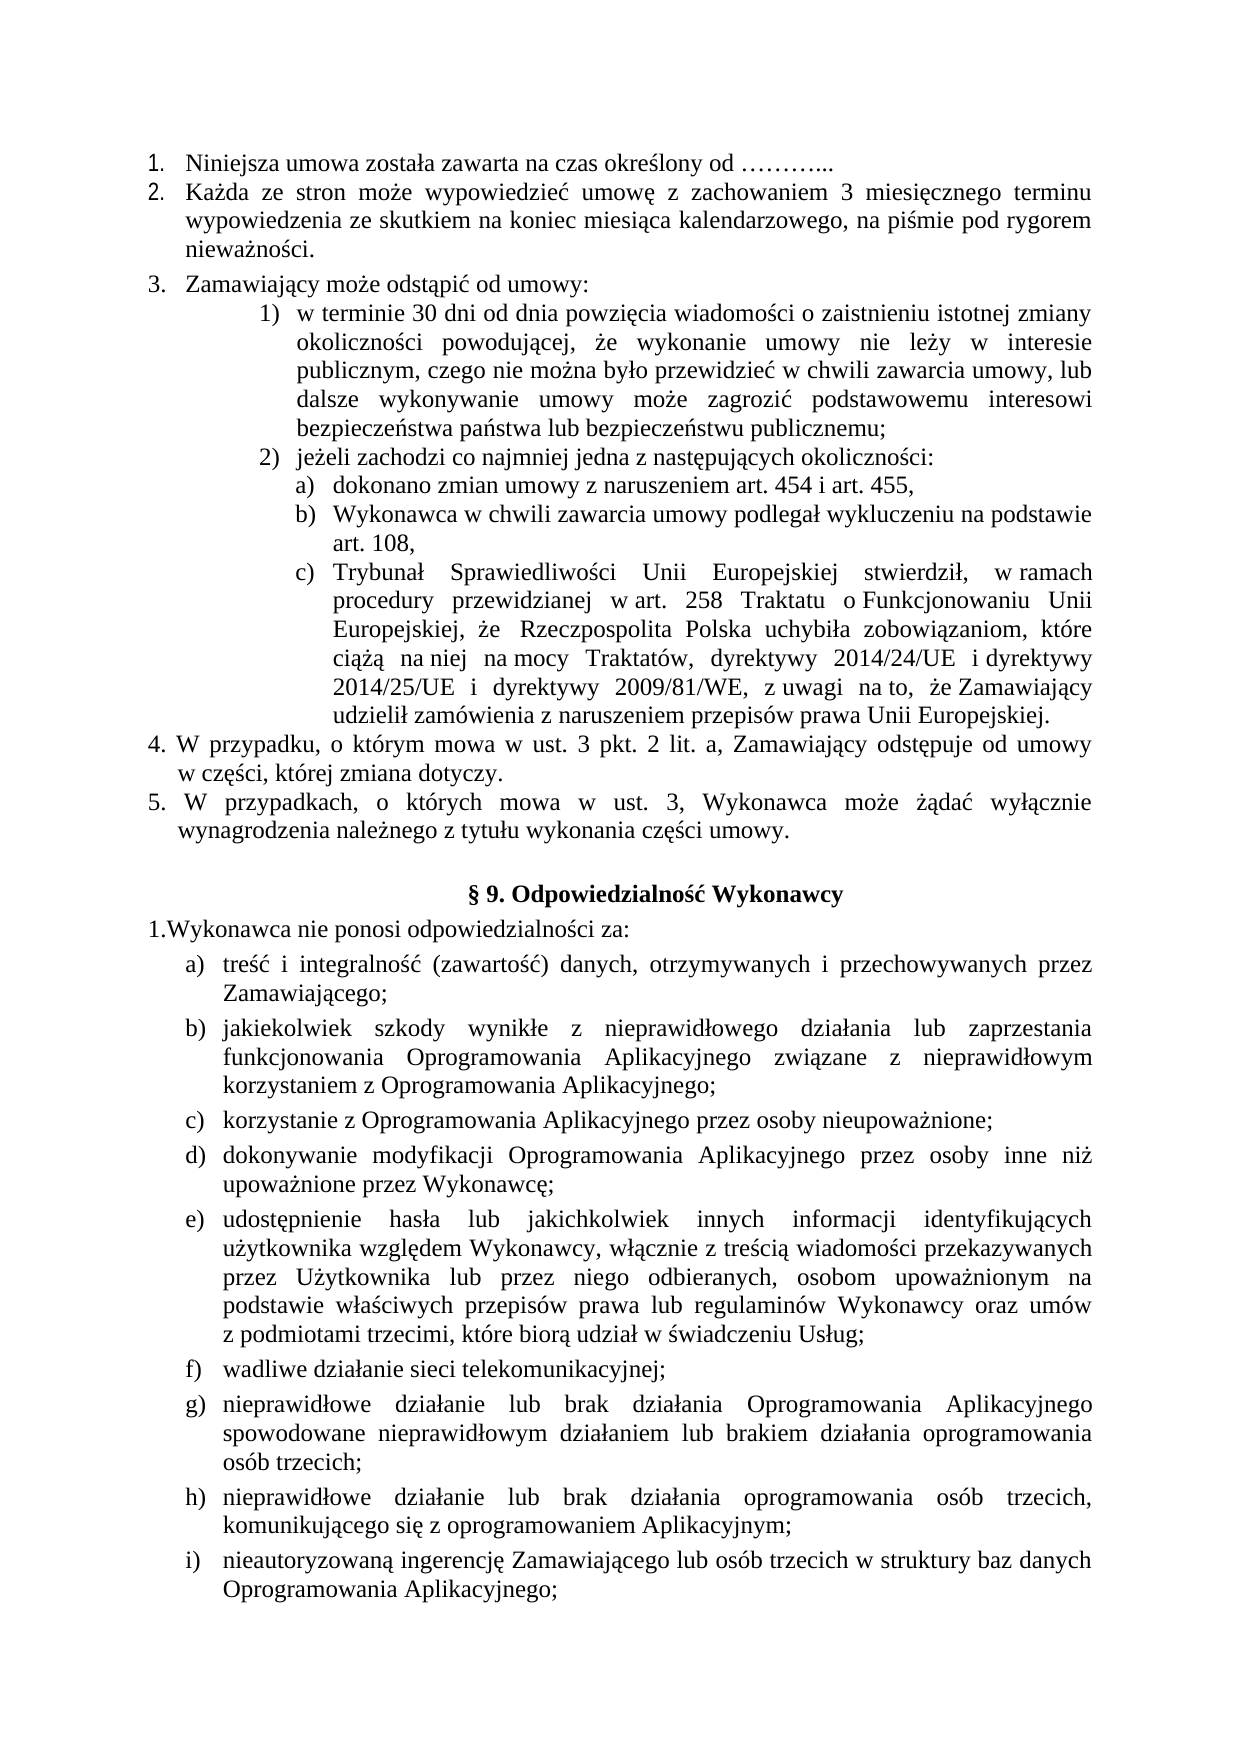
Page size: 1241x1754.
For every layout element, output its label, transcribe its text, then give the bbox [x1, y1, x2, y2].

list dokonywanie modyfikacji Oprogramowania Aplikacyjnego przez osoby inne niż upoważnione przez Wykonawcę; [185, 1140, 1093, 1198]
text 3. Zamawiający może odstąpić od umowy: [148, 269, 1093, 298]
list wadliwe działanie sieci telekomunikacyjnej; [185, 1354, 1093, 1383]
list w terminie 30 dni od dnia powzięcia wiadomości o zaistnieniu istotnej zmiany okoliczności powodującej, że wykonanie umowy nie leży w interesie publicznym, czego nie można było przewidzieć w chwili zawarcia umowy, lub dalsze wykonywanie umowy może zagrozić podstawowemu interesowi bezpieczeństwa państwa lub bezpieczeństwu publicznemu; [259, 298, 1093, 442]
text 5. W przypadkach, o których mowa w ust. 3, Wykonawca może żądać wyłącznie wynagrodzenia należnego z tytułu wykonania części umowy. [148, 787, 1093, 844]
list Wykonawca w chwili zawarcia umowy podlegał wykluczeniu na podstawie art. 108, [295, 499, 1093, 557]
list Trybunał Sprawiedliwości Unii Europejskiej stwierdził, w ramach procedury przewidzianej w art. 258 Traktatu o Funkcjonowaniu Unii Europejskiej, że Rzeczpospolita Polska uchybiła zobowiązaniom, które ciążą na niej na mocy Traktatów, dyrektywy 2014/24/UE i dyrektywy 2014/25/UE i dyrektywy 2009/81/WE, z uwagi na to, że Zamawiający udzielił zamówienia z naruszeniem przepisów prawa Unii Europejskiej. [295, 557, 1093, 729]
list dokonano zmian umowy z naruszeniem art. 454 i art. 455, [295, 470, 1093, 499]
list jeżeli zachodzi co najmniej jedna z następujących okoliczności: [259, 442, 1093, 470]
list korzystanie z Oprogramowania Aplikacyjnego przez osoby nieupoważnione; [185, 1105, 1093, 1134]
list Każda ze stron może wypowiedzieć umowę z zachowaniem 3 miesięcznego terminu wypowiedzenia ze skutkiem na koniec miesiąca kalendarzowego, na piśmie pod rygorem nieważności. [148, 176, 1093, 263]
text 4. W przypadku, o którym mowa w ust. 3 pkt. 2 lit. a, Zamawiający odstępuje od umowy w części, której zmiana dotyczy. [148, 729, 1093, 787]
list nieprawidłowe działanie lub brak działania Oprogramowania Aplikacyjnego spowodowane nieprawidłowym działaniem lub brakiem działania oprogramowania osób trzecich; [185, 1389, 1093, 1475]
list jakiekolwiek szkody wynikłe z nieprawidłowego działania lub zaprzestania funkcjonowania Oprogramowania Aplikacyjnego związane z nieprawidłowym korzystaniem z Oprogramowania Aplikacyjnego; [185, 1013, 1093, 1099]
list treść i integralność (zawartość) danych, otrzymywanych i przechowywanych przez Zamawiającego; [185, 949, 1093, 1007]
text § 9. Odpowiedzialność Wykonawcy [218, 879, 1093, 908]
list nieautoryzowaną ingerencję Zamawiającego lub osób trzecich w struktury baz danych Oprogramowania Aplikacyjnego; [185, 1545, 1093, 1603]
list udostępnienie hasła lub jakichkolwiek innych informacji identyfikujących użytkownika względem Wykonawcy, włącznie z treścią wiadomości przekazywanych przez Użytkownika lub przez niego odbieranych, osobom upoważnionym na podstawie właściwych przepisów prawa lub regulaminów Wykonawcy oraz umów z podmiotami trzecimi, które biorą udział w świadczeniu Usług; [185, 1204, 1093, 1348]
list nieprawidłowe działanie lub brak działania oprogramowania osób trzecich, komunikującego się z oprogramowaniem Aplikacyjnym; [185, 1482, 1093, 1539]
list Niniejsza umowa została zawarta na czas określony od ………... [148, 148, 1093, 176]
text 1.Wykonawca nie ponosi odpowiedzialności za: [148, 914, 1093, 943]
